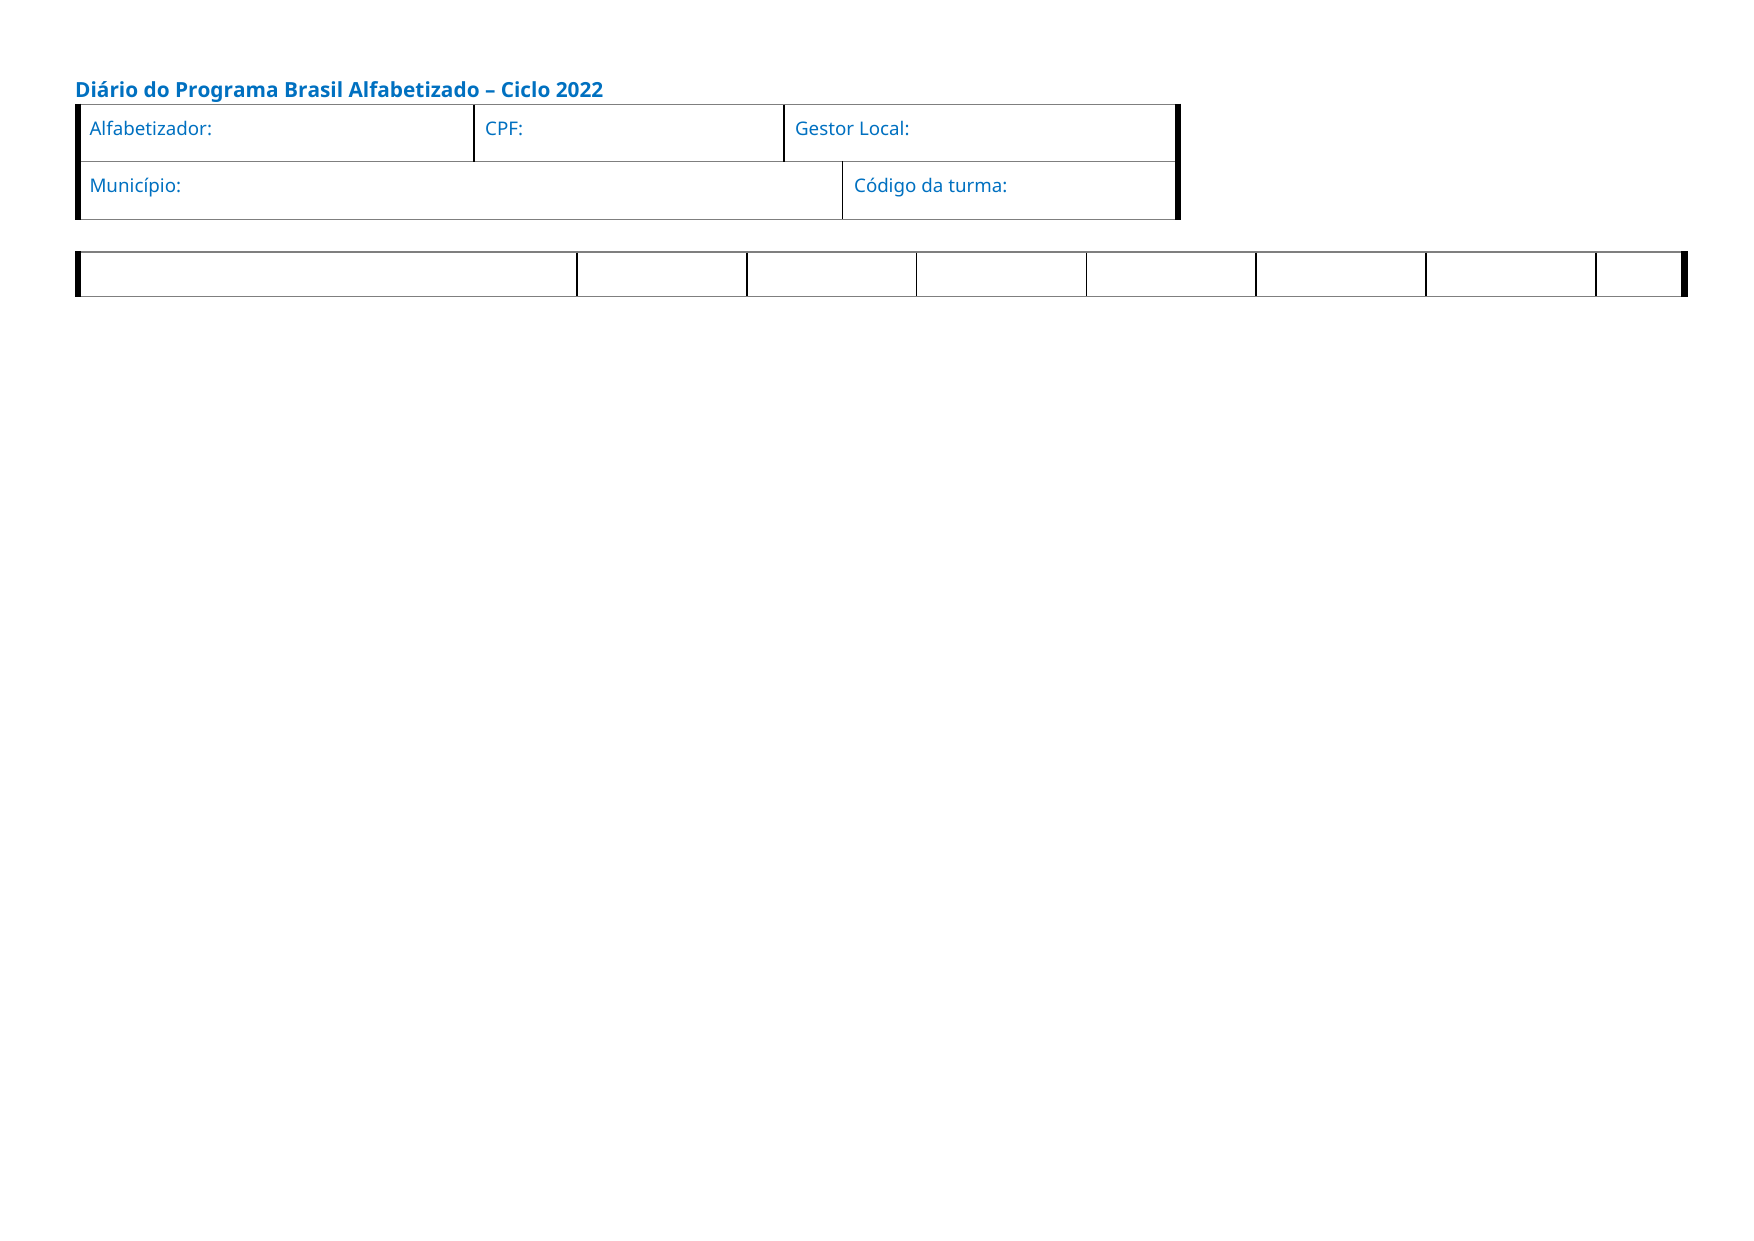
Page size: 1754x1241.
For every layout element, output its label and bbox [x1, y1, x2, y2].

table_cell [917, 253, 1086, 296]
table_cell [748, 253, 916, 296]
table_cell [578, 253, 746, 296]
table_cell [1257, 253, 1425, 296]
table_cell [81, 253, 576, 296]
table_cell [1427, 253, 1595, 296]
table_cell [1087, 253, 1255, 296]
table_cell [1597, 253, 1681, 296]
